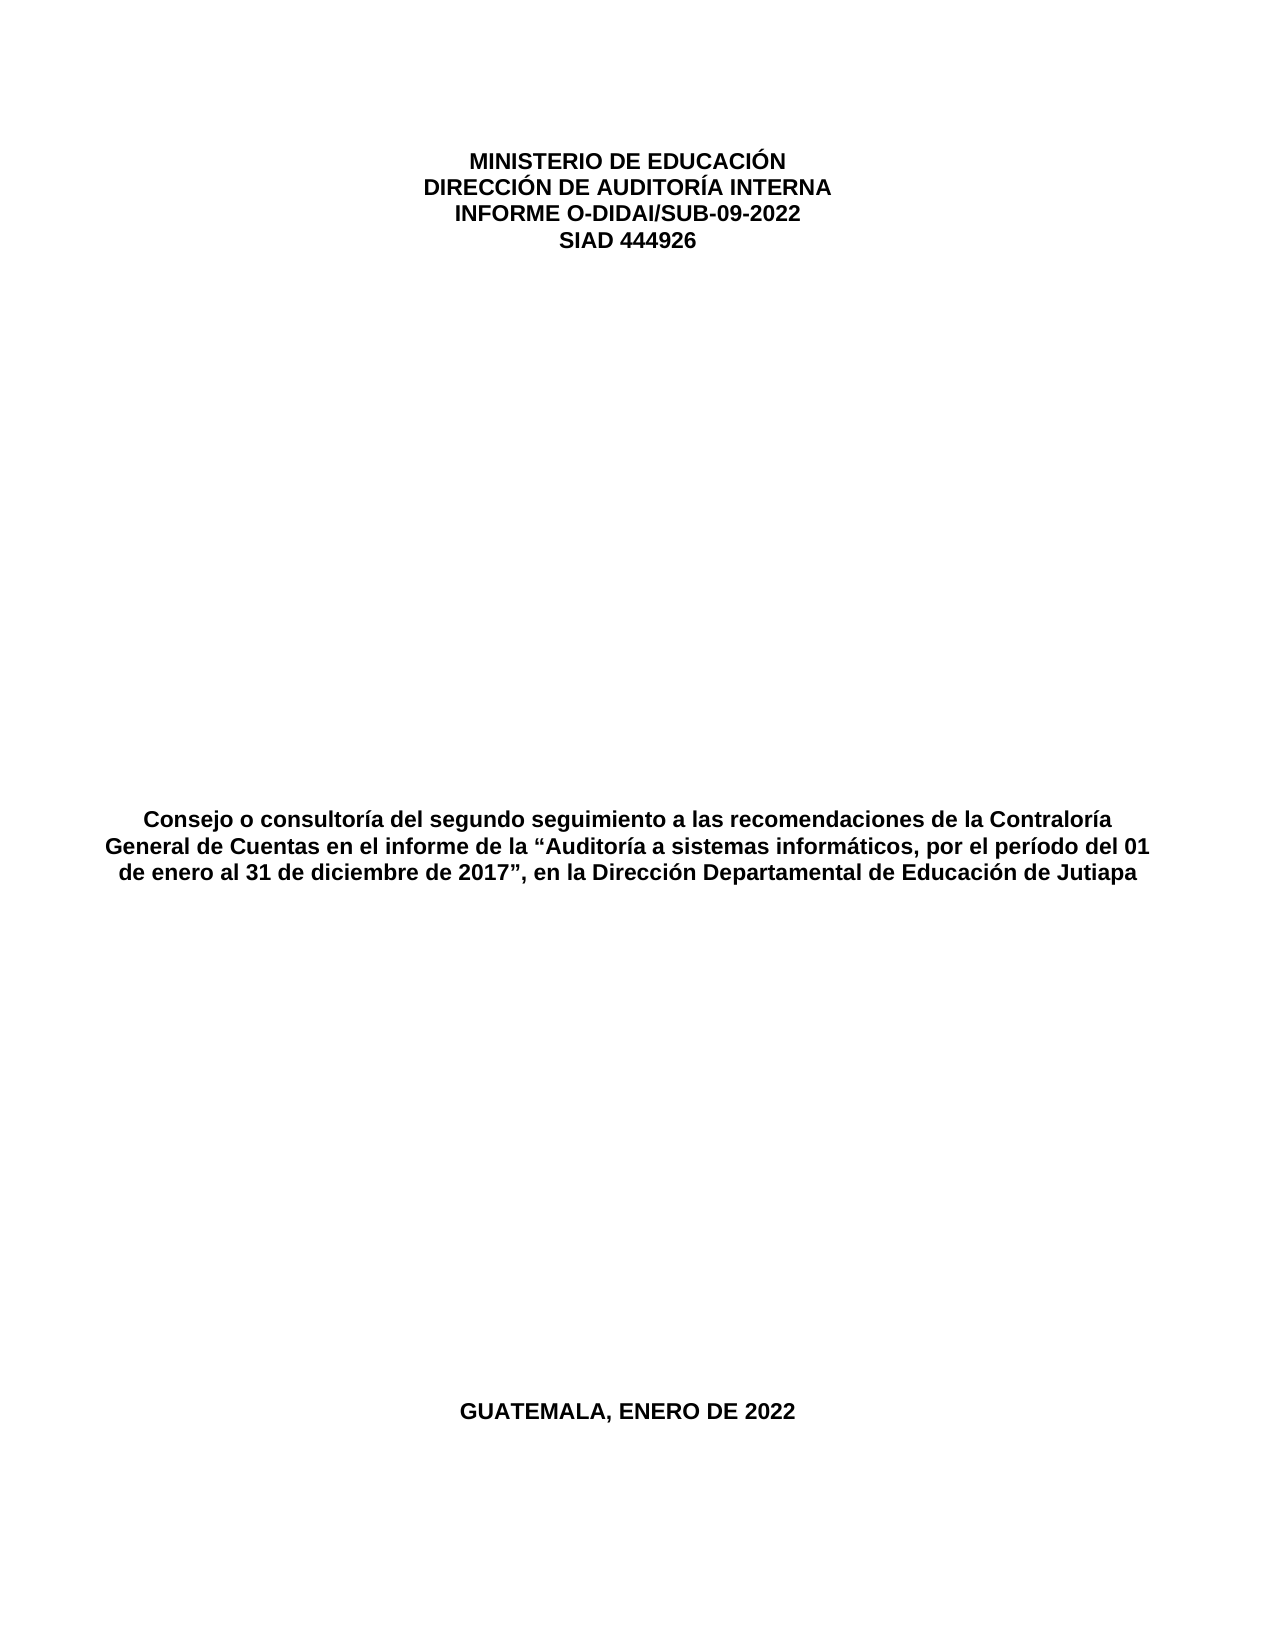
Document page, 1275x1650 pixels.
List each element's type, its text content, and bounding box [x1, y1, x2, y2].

text Consejo o consultoría del segundo seguimiento a las recomendaciones de la Contraloría General de Cuentas en el informe de la “Auditoría a sistemas informáticos, por el período del 01 de enero al 31 de diciembre de 2017”, en la Dirección Departamental de Educación de Jutiapa [103, 806, 1152, 886]
text MINISTERIO DE EDUCACIÓN [103, 148, 1152, 174]
text GUATEMALA, ENERO DE 2022 [103, 1398, 1152, 1424]
text DIRECCIÓN DE AUDITORÍA INTERNA [103, 174, 1152, 200]
text INFORME O-DIDAI/SUB-09-2022 [103, 200, 1152, 227]
text SIAD 444926 [103, 227, 1152, 253]
